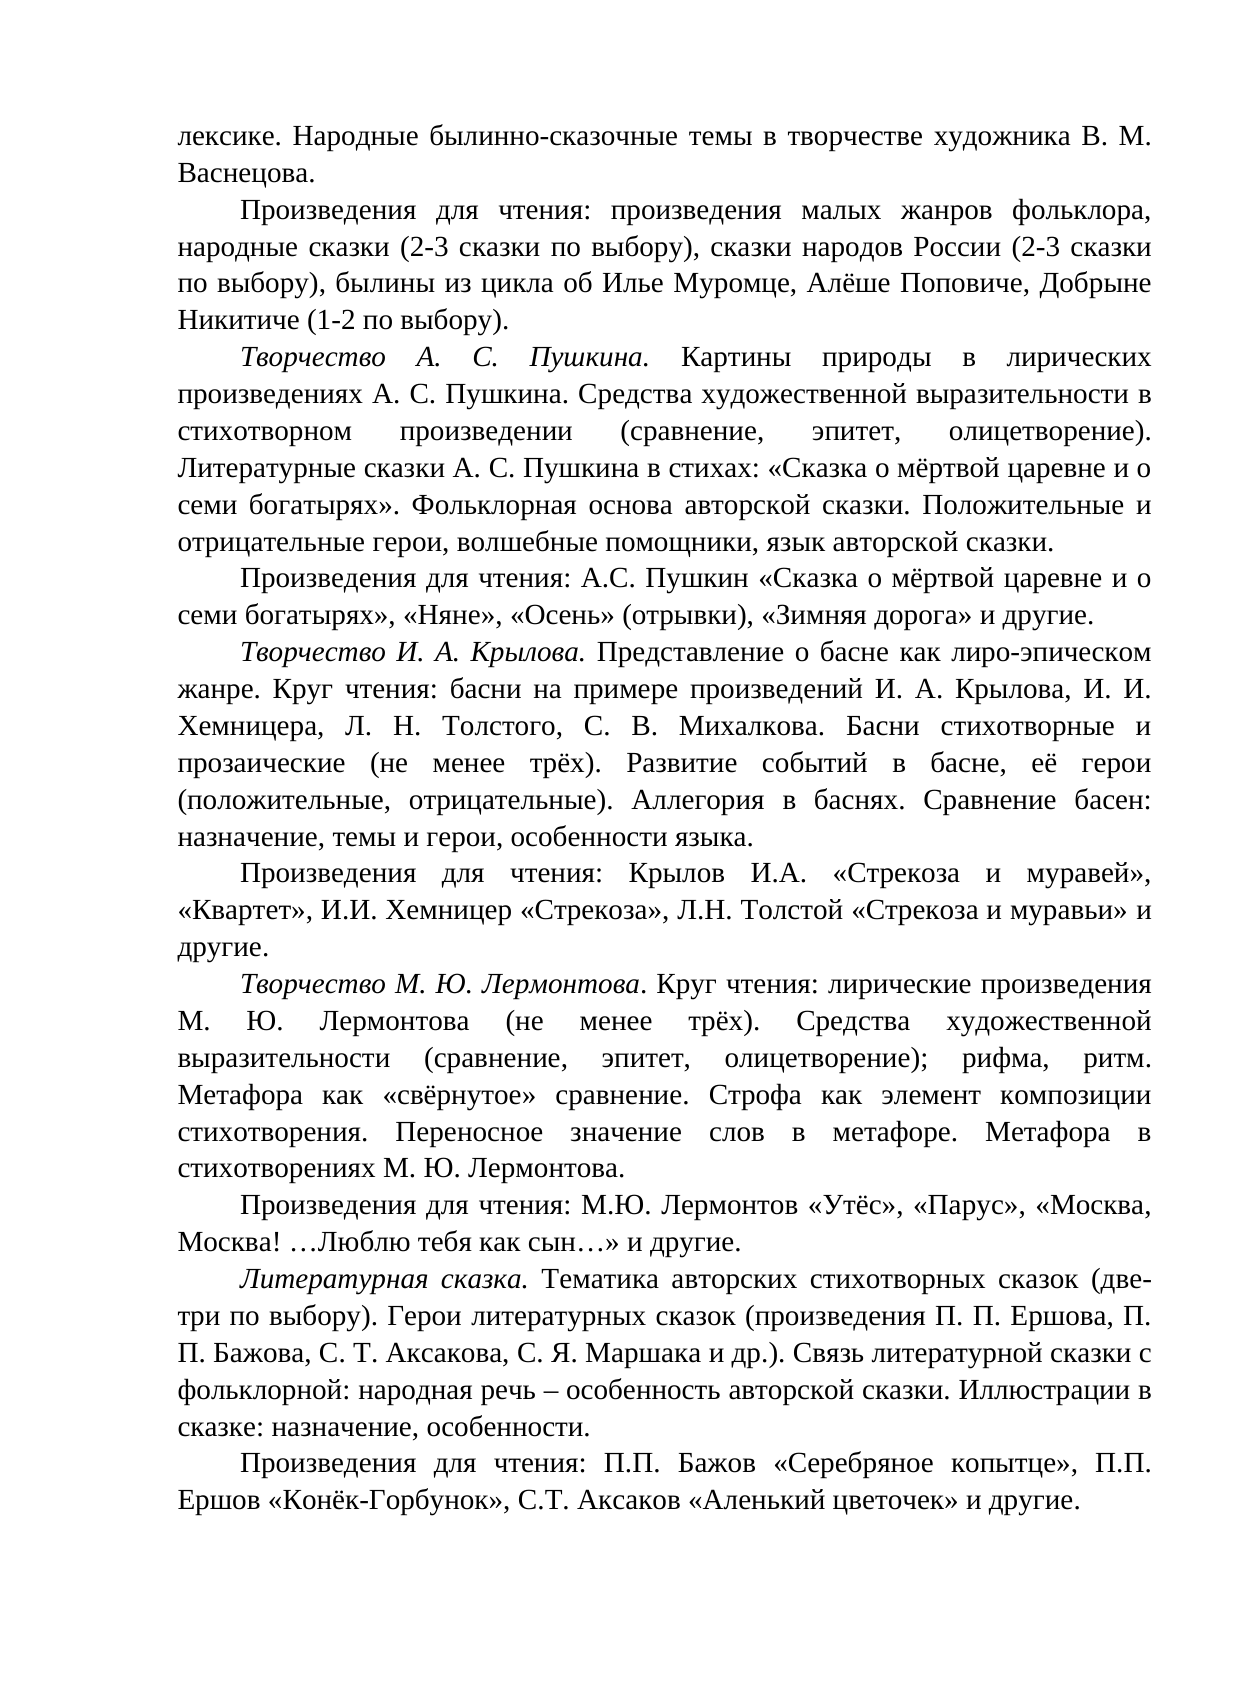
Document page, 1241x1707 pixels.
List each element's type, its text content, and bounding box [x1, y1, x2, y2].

text Творчество М. Ю. Лермонтова. Круг чтения: лирические произведения М. Ю. Лермонтова ‌(не менее трёх)‌. Средства художественной выразительности (сравнение, эпитет, олицетворение); рифма, ритм. Метафора как «свёрнутое» сравнение. Строфа как элемент композиции стихотворения. Переносное значение слов в метафоре. Метафора в стихотворениях М. Ю. Лермонтова. [177, 966, 1152, 1184]
text Произведения для чтения: А.С. Пушкин «Сказка о мёртвой царевне и о семи богатырях», «Няне», «Осень» (отрывки), «Зимняя дорога» ‌и другие‌. [177, 561, 1152, 631]
text Произведения для чтения: Крылов И.А. «Стрекоза и муравей», «Квартет», И.И. Хемницер «Стрекоза», Л.Н. Толстой «Стрекоза и муравьи» ‌и другие‌. [177, 856, 1152, 963]
text Произведения для чтения: произведения малых жанров фольклора, народные сказки ‌(2-3 сказки по выбору)‌, сказки народов России ‌(2-3 сказки по выбору)‌, былины из цикла об Илье Муромце, Алёше Поповиче, Добрыне Никитиче ‌(1-2 по выбору)‌. [177, 192, 1152, 336]
text Творчество А. С. Пушкина. Картины природы в лирических произведениях А. С. Пушкина. Средства художественной выразительности в стихотворном произведении (сравнение, эпитет, олицетворение). Литературные сказки А. С. Пушкина в стихах: «Сказка о мёртвой царевне и о семи богатырях». Фольклорная основа авторской сказки. Положительные и отрицательные герои, волшебные помощники, язык авторской сказки. [177, 339, 1152, 557]
text Литературная сказка. Тематика авторских стихотворных сказок ‌(две-три по выбору)‌. Герои литературных сказок (произведения П. П. Ершова, П. П. Бажова, С. Т. Аксакова, С. Я. Маршака ‌и др.‌). Связь литературной сказки с фольклорной: народная речь – особенность авторской сказки. Иллюстрации в сказке: назначение, особенности. [177, 1261, 1152, 1442]
text Творчество И. А. Крылова. Представление о басне как лиро-эпическом жанре. Круг чтения: басни на примере произведений И. А. Крылова, И. И. Хемницера, Л. Н. Толстого, С. В. Михалкова. Басни стихотворные и прозаические ‌(не менее трёх)‌. Развитие событий в басне, её герои (положительные, отрицательные). Аллегория в баснях. Сравнение басен: назначение, темы и герои, особенности языка. [177, 634, 1152, 852]
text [177, 118, 1152, 188]
text Произведения для чтения: М.Ю. Лермонтов «Утёс», «Парус», «Москва, Москва! …Люблю тебя как сын…» ‌и другие‌. [177, 1187, 1152, 1258]
text Произведения для чтения: П.П. Бажов «Серебряное копытце», П.П. Ершов «Конёк-Горбунок», С.Т. Аксаков «Аленький цветочек» ‌и другие‌. [177, 1446, 1152, 1516]
